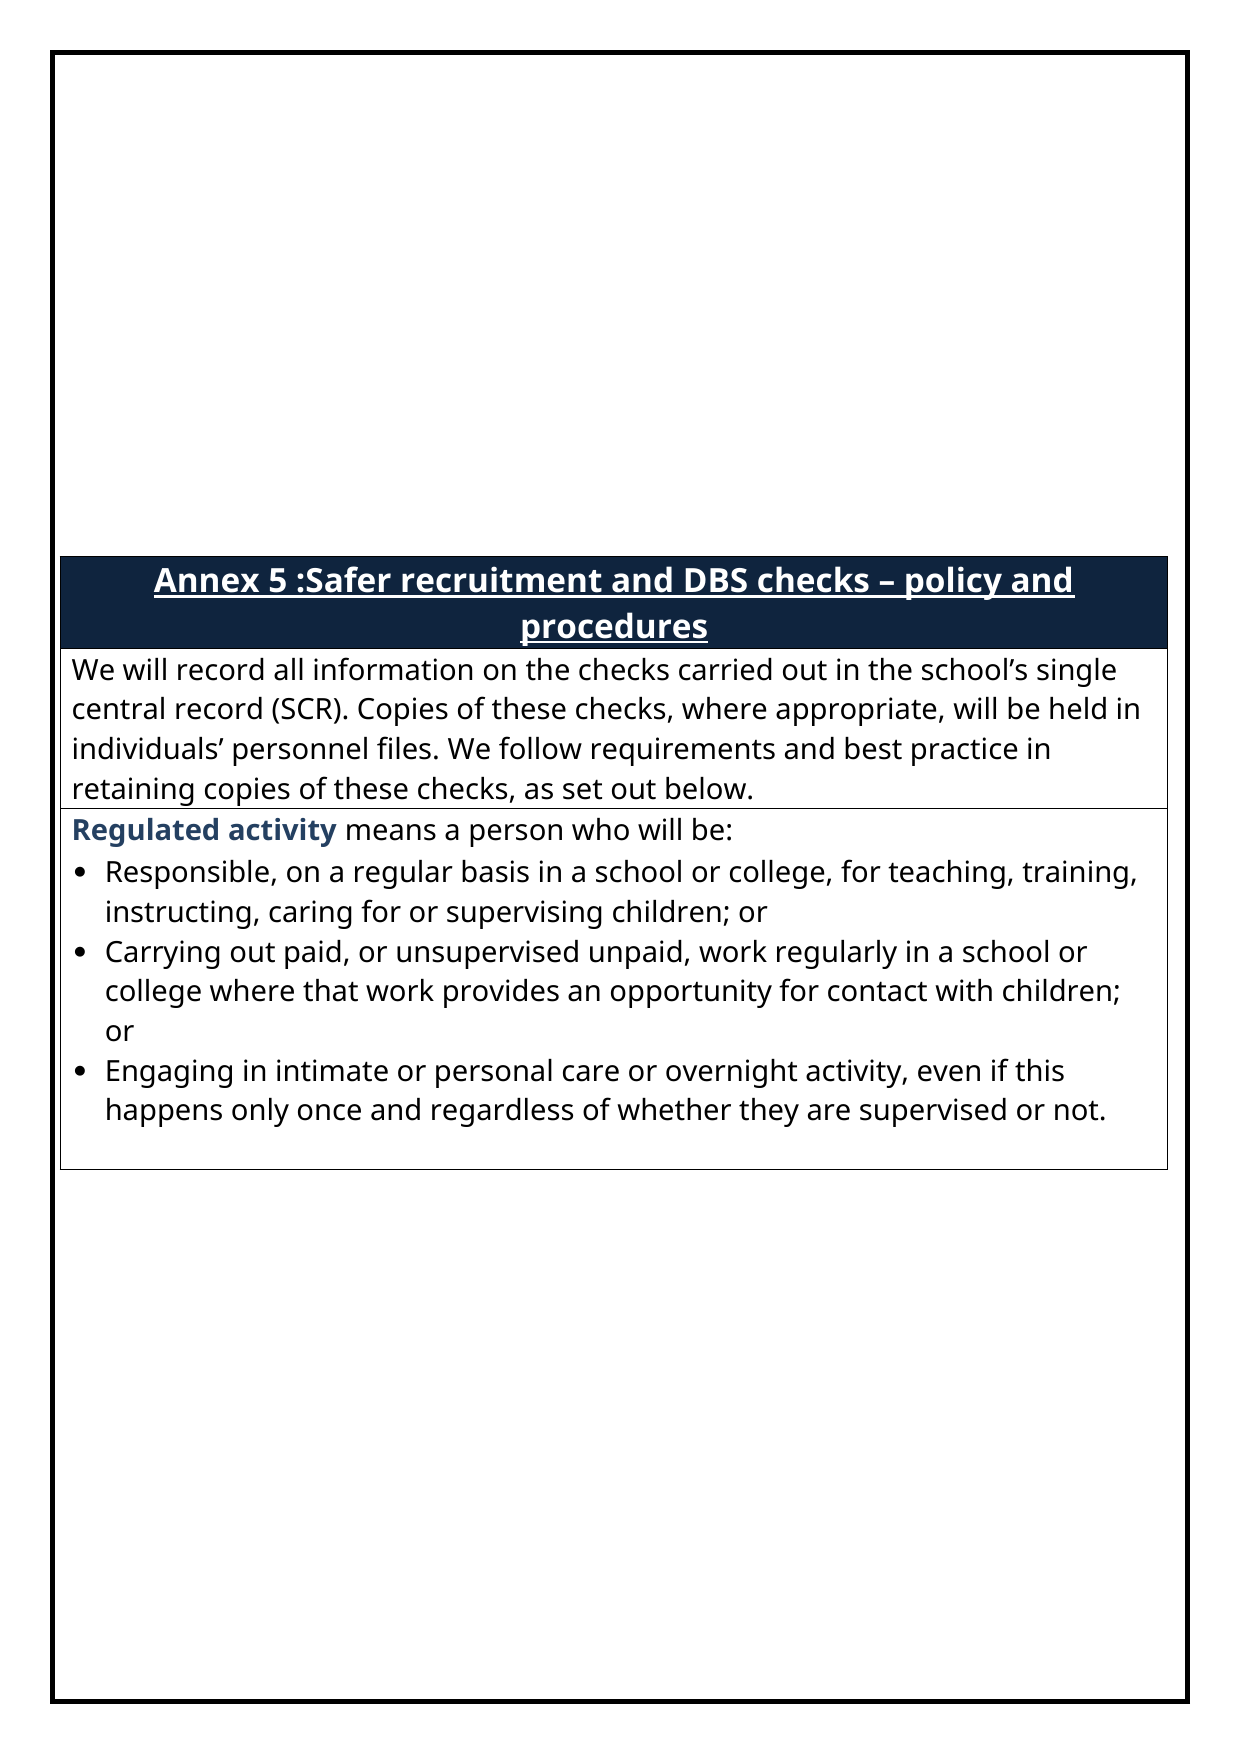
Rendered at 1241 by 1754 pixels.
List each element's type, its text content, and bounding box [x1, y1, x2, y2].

table_header Annex 5 :Safer recruitment and DBS checks – policy and procedures [61, 557, 1167, 648]
table_cell Regulated activity means a person who will be: Responsible, on a regular basis in a school or college, for teaching, training, instructing, caring for or supervising children; or Carrying out paid, or unsupervised unpaid, work regularly in a school or college where that work provides an opportunity for contact with children; or Engaging in intimate or personal care or overnight activity, even if this happens only once and regardless of whether they are supervised or not. [61, 809, 1167, 1169]
table_cell We will record all information on the checks carried out in the school’s single central record (SCR). Copies of these checks, where appropriate, will be held in individuals’ personnel files. We follow requirements and best practice in retaining copies of these checks, as set out below. [61, 649, 1167, 808]
